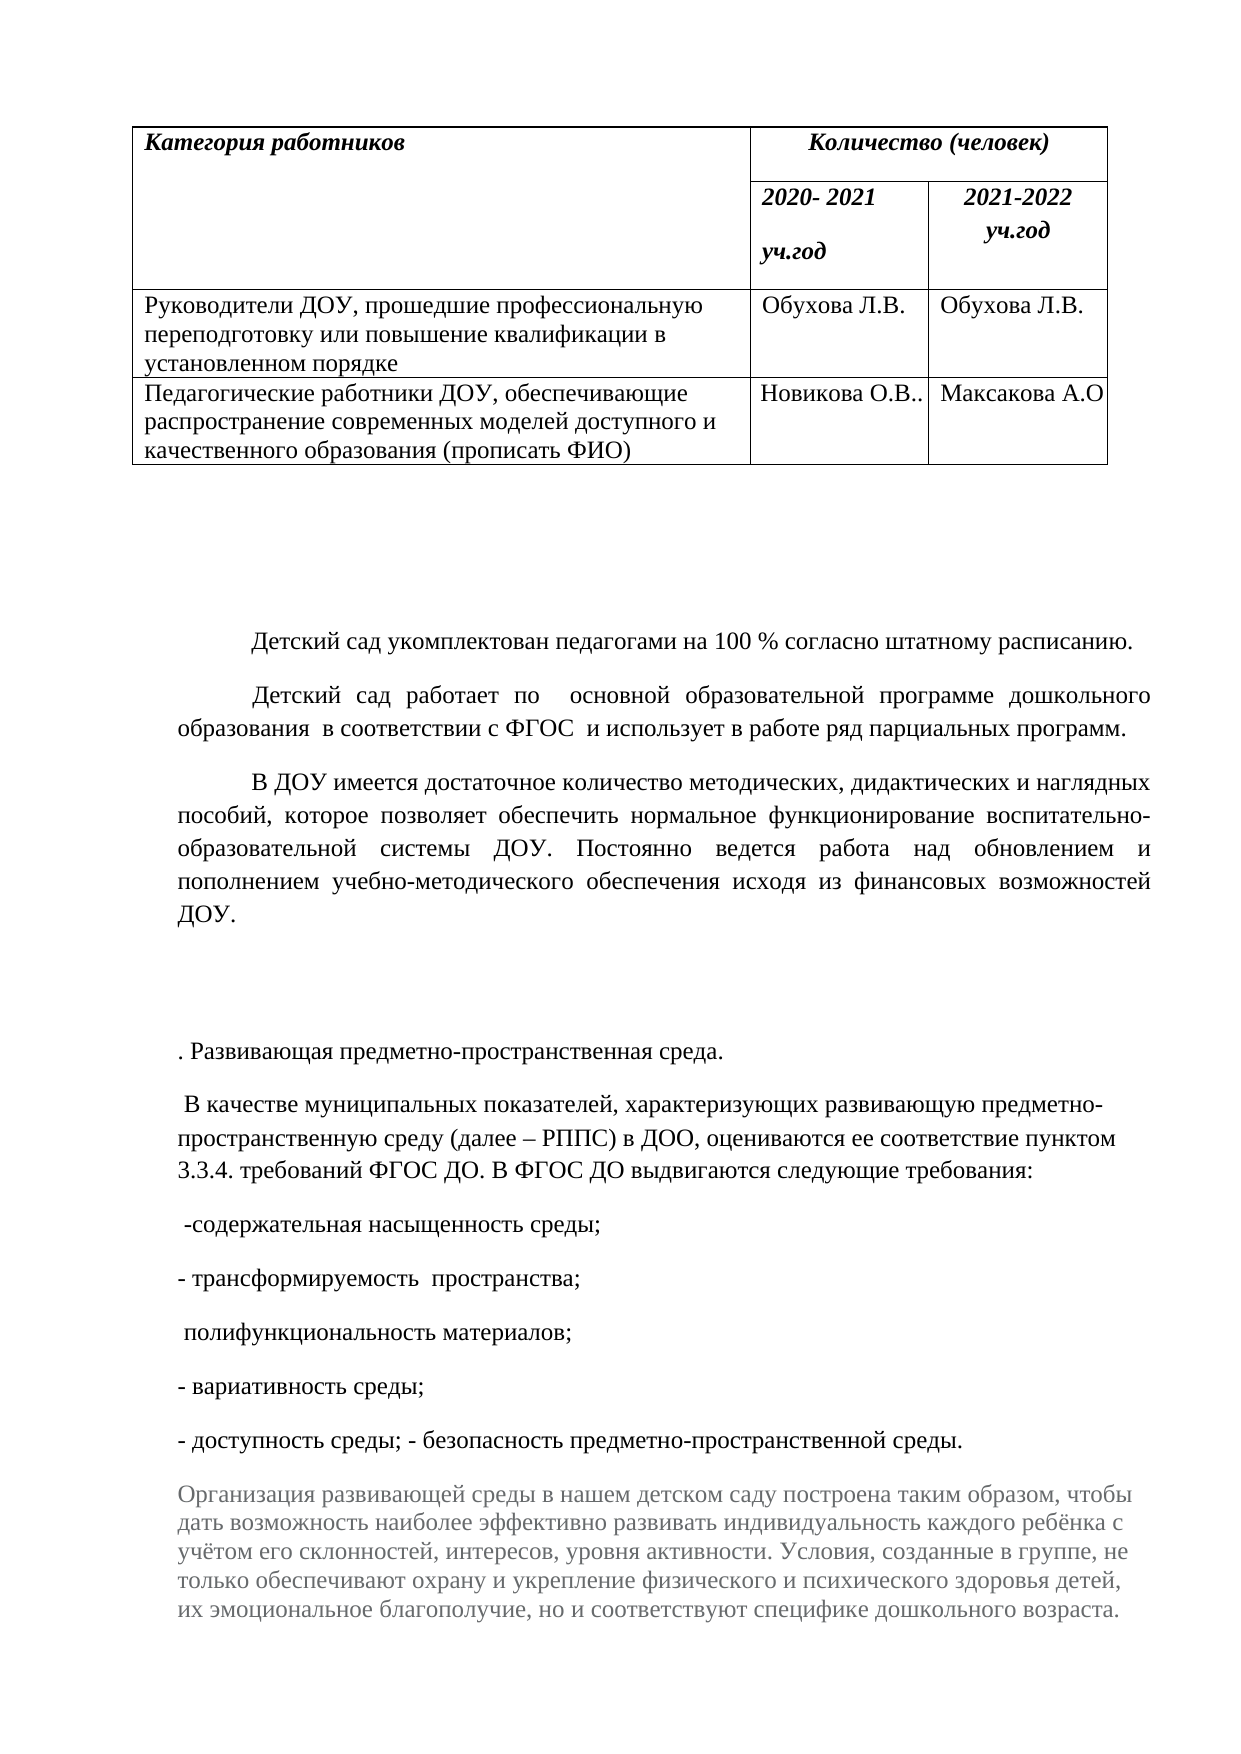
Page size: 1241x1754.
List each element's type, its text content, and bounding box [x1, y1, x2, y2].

text Детский сад укомплектован педагогами на 100 % согласно штатному расписанию. [177, 626, 1152, 655]
text - доступность среды; - безопасность предметно-пространственной среды. [177, 1425, 1152, 1454]
table_cell Максакова А.О [929, 378, 1107, 464]
table_cell Обухова Л.В. [929, 290, 1107, 377]
table_cell Педагогические работники ДОУ, обеспечивающие распространение современных моделей доступного и качественного образования (прописать ФИО) [133, 378, 750, 464]
table_cell Руководители ДОУ, прошедшие профессиональную переподготовку или повышение квалификации в установленном порядке [133, 290, 750, 377]
text -содержательная насыщенность среды; [177, 1209, 1152, 1238]
table_header Категория работников [133, 128, 750, 289]
table_cell 2021-2022 уч.год [929, 182, 1107, 289]
text - трансформируемость пространства; [177, 1263, 1152, 1292]
table_cell 2020- 2021 уч.год [751, 182, 928, 289]
text В ДОУ имеется достаточное количество методических, дидактических и наглядных пособий, которое позволяет обеспечить нормальное функционирование воспитательно-образовательной системы ДОУ. Постоянно ведется работа над обновлением и пополнением учебно-методического обеспечения исходя из финансовых возможностей ДОУ. [177, 767, 1152, 928]
text полифункциональность материалов; [177, 1317, 1152, 1346]
text . Развивающая предметно-пространственная среда. [183, 1036, 1152, 1064]
text Организация развивающей среды в нашем детском саду построена таким образом, чтобы дать возможность наиболее эффективно развивать индивидуальность каждого ребёнка с учётом его склонностей, интересов, уровня активности. Условия, созданные в группе, не только обеспечивают охрану и укрепление физического и психического здоровья детей, их эмоциональное благополучие, но и соответствуют специфике дошкольного возраста. [177, 1479, 1152, 1622]
text В качестве муниципальных показателей, характеризующих развивающую предметно-пространственную среду (далее – РППС) в ДОО, оцениваются ее соответствие пунктом 3.3.4. требований ФГОС ДО. В ФГОС ДО выдвигаются следующие требования: [177, 1089, 1152, 1184]
table_header Количество (человек) [751, 128, 1107, 181]
text Детский сад работает по основной образовательной программе дошкольного образования в соответствии с ФГОС и использует в работе ряд парциальных программ. [177, 680, 1152, 742]
table_cell Новикова О.В.. [751, 378, 928, 464]
text - вариативность среды; [177, 1371, 1152, 1400]
table_cell Обухова Л.В. [751, 290, 928, 377]
